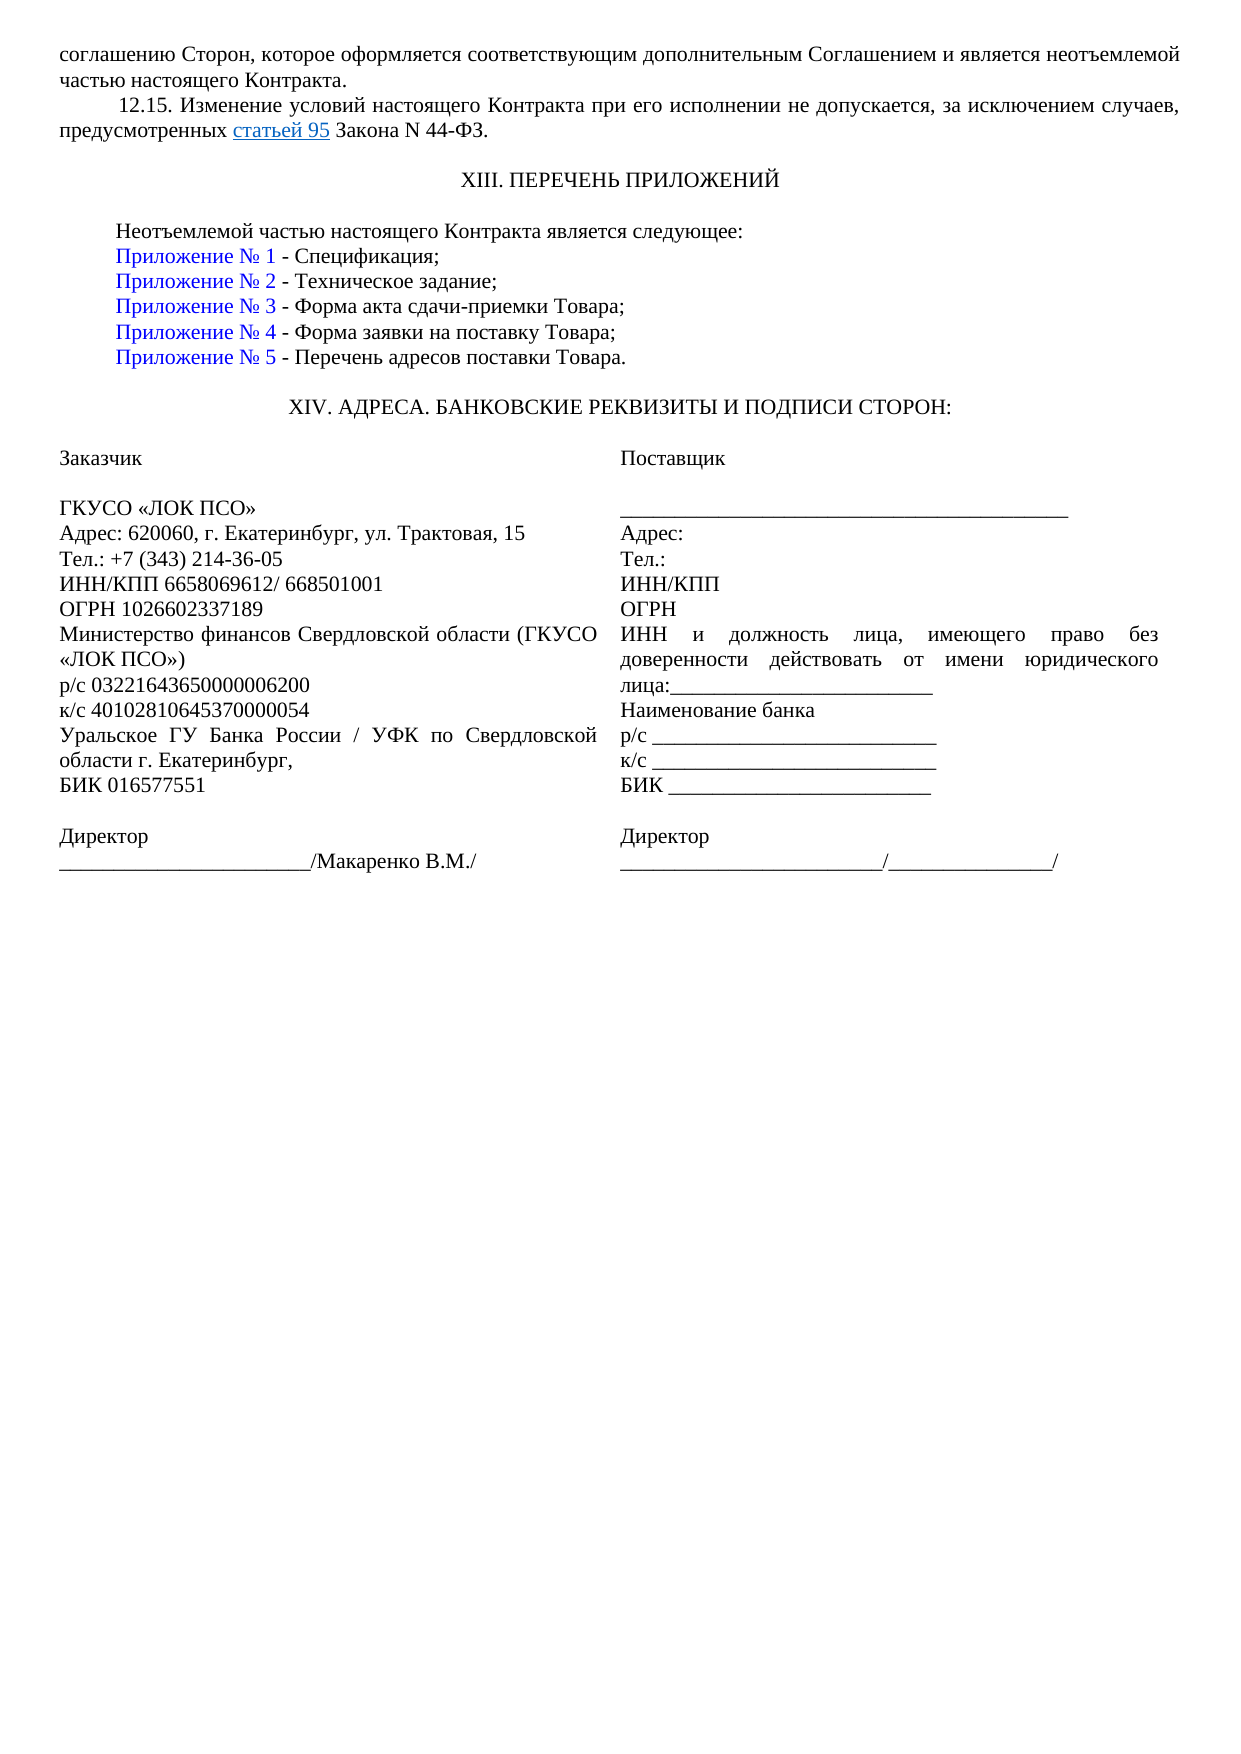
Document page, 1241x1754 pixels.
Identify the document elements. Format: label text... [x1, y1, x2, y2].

text Неотъемлемой частью настоящего Контракта является следующее: [59, 218, 1181, 243]
text Приложение № 1 - Спецификация; [59, 243, 1181, 268]
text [59, 41, 1181, 92]
table_header Поставщик _________________________________________ Адрес: Тел.: ИНН/КПП ОГРН ИНН и должность лица, имеющего право без доверенности действовать от имени юридического лица:________________________ Наименование банка р/с __________________________ к/с __________________________ БИК ________________________ Директор ________________________/_______________/ [609, 445, 1170, 873]
text XIII. ПЕРЕЧЕНЬ ПРИЛОЖЕНИЙ [59, 167, 1181, 193]
text Приложение № 3 - Форма акта сдачи-приемки Товара; [59, 293, 1181, 319]
table_header Заказчик ГКУСО «ЛОК ПСО» Адрес: 620060, г. Екатеринбург, ул. Трактовая, 15 Тел.: +7 (343) 214-36-05 ИНН/КПП 6658069612/ 668501001 ОГРН 1026602337189 Министерство финансов Свердловской области (ГКУСО «ЛОК ПСО») р/с 03221643650000006200 к/с 40102810645370000054 Уральское ГУ Банка России / УФК по Свердловской области г. Екатеринбург, БИК 016577551 Директор _______________________/Макаренко В.М./ [48, 445, 609, 873]
text 12.15. Изменение условий настоящего Контракта при его исполнении не допускается, за исключением случаев, предусмотренных статьей 95 Закона N 44-ФЗ. [59, 92, 1181, 142]
text Приложение № 5 - Перечень адресов поставки Товара. [59, 344, 1181, 369]
text Приложение № 2 - Техническое задание; [59, 268, 1181, 293]
text Приложение № 4 - Форма заявки на поставку Товара; [59, 319, 1181, 344]
text XIV. АДРЕСА. БАНКОВСКИЕ РЕКВИЗИТЫ И ПОДПИСИ СТОРОН: [59, 394, 1181, 419]
